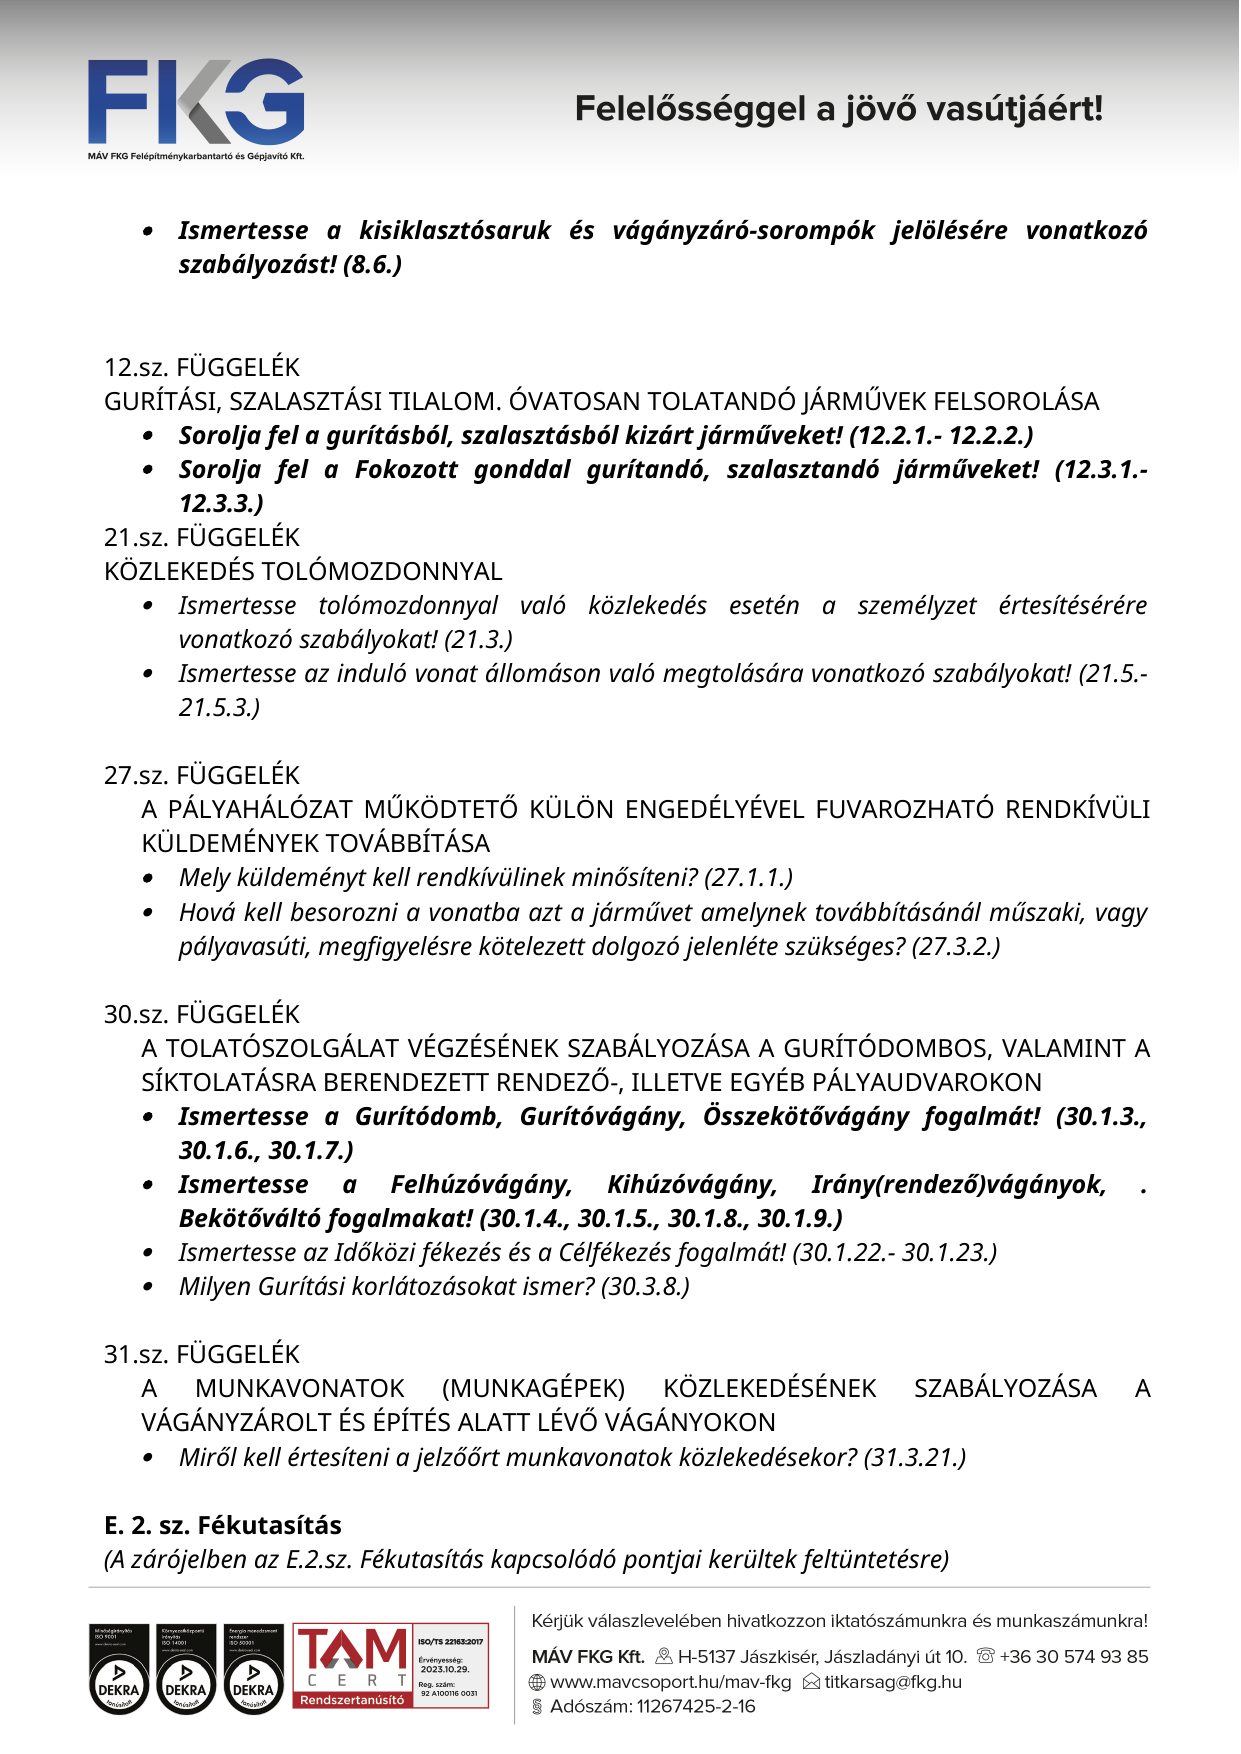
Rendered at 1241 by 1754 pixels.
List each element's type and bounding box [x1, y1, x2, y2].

picture [0, 1577, 1239, 1754]
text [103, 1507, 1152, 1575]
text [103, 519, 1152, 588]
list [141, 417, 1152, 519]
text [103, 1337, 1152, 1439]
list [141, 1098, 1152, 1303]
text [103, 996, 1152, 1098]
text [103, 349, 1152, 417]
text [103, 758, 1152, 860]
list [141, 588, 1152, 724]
picture [0, 0, 1239, 177]
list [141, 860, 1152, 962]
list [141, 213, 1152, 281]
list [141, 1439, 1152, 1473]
